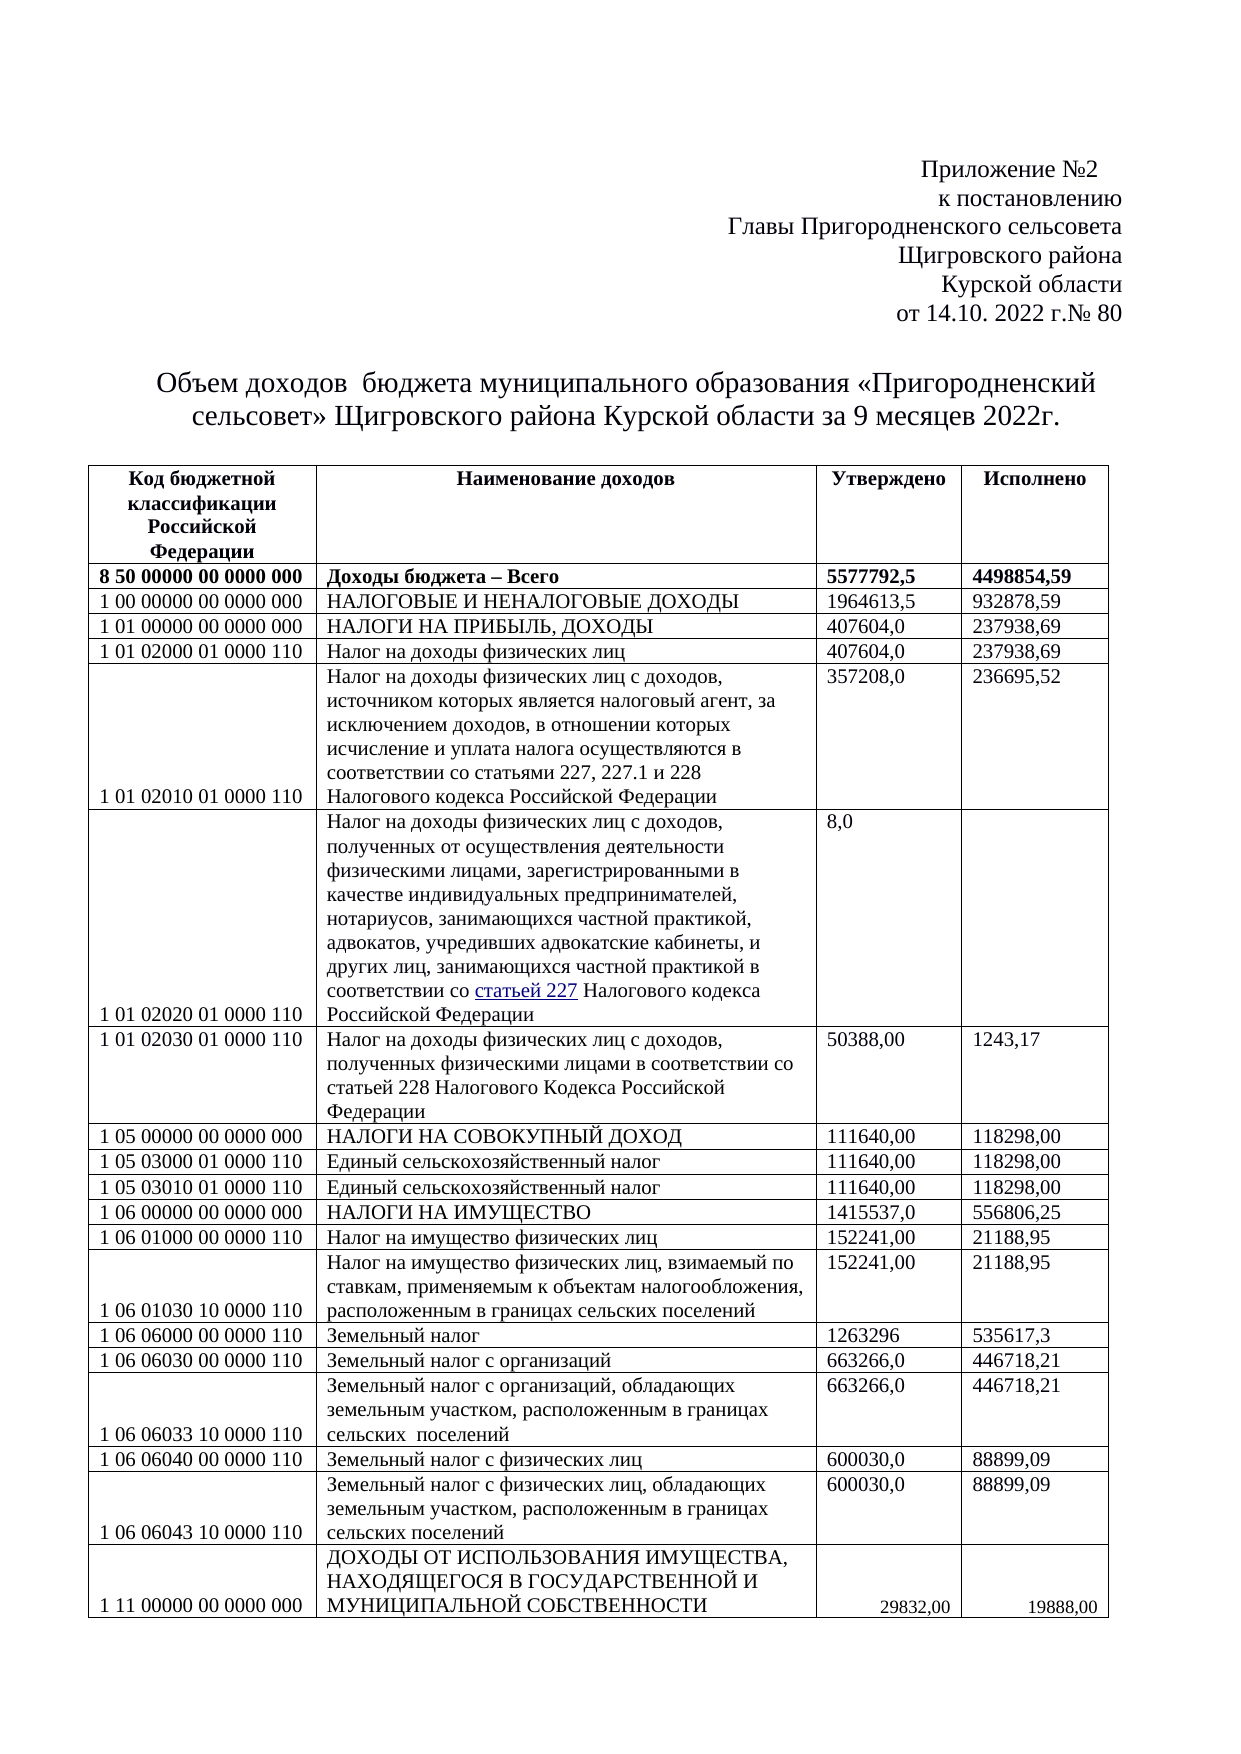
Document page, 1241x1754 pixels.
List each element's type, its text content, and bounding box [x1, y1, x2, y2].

table_cell НАЛОГОВЫЕ И НЕНАЛОГОВЫЕ ДОХОДЫ [317, 589, 816, 613]
table_header Наименование доходов [317, 466, 816, 563]
table_cell Налог на доходы физических лиц с доходов, полученных от осуществления деятельности физическими лицами, зарегистрированными в качестве индивидуальных предпринимателей, нотариусов, занимающихся частной практикой, адвокатов, учредивших адвокатские кабинеты, и других лиц, занимающихся частной практикой в соответствии со статьей 227 Налогового кодекса Российской Федерации [317, 810, 816, 1026]
table_cell 88899,09 [962, 1447, 1108, 1471]
table_cell 1 06 00000 00 0000 000 [89, 1200, 316, 1224]
table_cell Налог на имущество физических лиц [317, 1225, 816, 1249]
table_cell 535617,3 [962, 1323, 1108, 1347]
table_cell 8 50 00000 00 0000 000 [89, 564, 316, 588]
table_cell 1 05 00000 00 0000 000 [89, 1124, 316, 1148]
table_cell Земельный налог с физических лиц, обладающих земельным участком, расположенным в границах сельских поселений [317, 1472, 816, 1544]
table_cell Налог на доходы физических лиц [317, 639, 816, 663]
table_cell 152241,00 [817, 1250, 961, 1322]
table_cell 111640,00 [817, 1175, 961, 1199]
table_cell [962, 810, 1108, 1026]
table_cell 446718,21 [962, 1348, 1108, 1372]
table_cell 1243,17 [962, 1027, 1108, 1123]
table_cell 1 01 02010 01 0000 110 [89, 664, 316, 808]
table_cell Налог на доходы физических лиц с доходов, полученных физическими лицами в соответствии со статьей 228 Налогового Кодекса Российской Федерации [317, 1027, 816, 1123]
table_cell 88899,09 [962, 1472, 1108, 1544]
text Приложение №2 [130, 154, 1108, 183]
table_cell 237938,69 [962, 639, 1108, 663]
table_cell 1263296 [817, 1323, 961, 1347]
table_cell 29832,00 [817, 1545, 961, 1617]
table_cell Земельный налог [317, 1323, 816, 1347]
table_cell 600030,0 [817, 1472, 961, 1544]
table_cell 1 01 02020 01 0000 110 [89, 810, 316, 1026]
table_cell 1964613,5 [817, 589, 961, 613]
table_cell 21188,95 [962, 1250, 1108, 1322]
table_cell 446718,21 [962, 1373, 1108, 1446]
table_cell Земельный налог с организаций, обладающих земельным участком, расположенным в границах сельских поселений [317, 1373, 816, 1446]
table_cell 118298,00 [962, 1150, 1108, 1173]
table_cell Единый сельскохозяйственный налог [317, 1175, 816, 1199]
table_cell 19888,00 [962, 1545, 1108, 1617]
table_cell 1 01 02000 01 0000 110 [89, 639, 316, 663]
table_header Код бюджетной классификации Российской Федерации [89, 466, 316, 563]
table_cell 152241,00 [817, 1225, 961, 1249]
table_cell 118298,00 [962, 1175, 1108, 1199]
table_cell 1 06 06033 10 0000 110 [89, 1373, 316, 1446]
table_cell 407604,0 [817, 614, 961, 638]
table_cell 1 05 03010 01 0000 110 [89, 1175, 316, 1199]
table_cell 556806,25 [962, 1200, 1108, 1224]
table_cell Налог на имущество физических лиц, взимаемый по ставкам, применяемым к объектам налогообложения, расположенным в границах сельских поселений [317, 1250, 816, 1322]
text Объем доходов бюджета муниципального образования «Пригородненский сельсовет» Щигровского района Курской области за 9 месяцев 2022г. [130, 365, 1122, 432]
table_cell 1 00 00000 00 0000 000 [89, 589, 316, 613]
table_cell Единый сельскохозяйственный налог [317, 1150, 816, 1173]
table_cell 357208,0 [817, 664, 961, 808]
table_cell 111640,00 [817, 1150, 961, 1173]
table_cell Земельный налог с физических лиц [317, 1447, 816, 1471]
table_cell 1415537,0 [817, 1200, 961, 1224]
table_cell 1 06 06030 00 0000 110 [89, 1348, 316, 1372]
table_header Утверждено [817, 466, 961, 563]
table_cell 118298,00 [962, 1124, 1108, 1148]
table_cell 4498854,59 [962, 564, 1108, 588]
text к постановлению [130, 183, 1122, 211]
table_cell 1 06 01030 10 0000 110 [89, 1250, 316, 1322]
table_cell ДОХОДЫ ОТ ИСПОЛЬЗОВАНИЯ ИМУЩЕСТВА, НАХОДЯЩЕГОСЯ В ГОСУДАРСТВЕННОЙ И МУНИЦИПАЛЬНОЙ СОБСТВЕННОСТИ [317, 1545, 816, 1617]
text от 14.10. 2022 г.№ 80 [130, 298, 1122, 326]
table_header Исполнено [962, 466, 1108, 563]
table_cell Земельный налог с организаций [317, 1348, 816, 1372]
table_cell 237938,69 [962, 614, 1108, 638]
table_cell Доходы бюджета – Всего [317, 564, 816, 588]
text Главы Пригородненского сельсовета [130, 211, 1122, 240]
table_cell 1 06 06043 10 0000 110 [89, 1472, 316, 1544]
text Щигровского района [130, 240, 1122, 269]
table_cell 1 06 01000 00 0000 110 [89, 1225, 316, 1249]
table_cell 1 01 00000 00 0000 000 [89, 614, 316, 638]
table_cell НАЛОГИ НА СОВОКУПНЫЙ ДОХОД [317, 1124, 816, 1148]
table_cell 407604,0 [817, 639, 961, 663]
text Курской области [130, 269, 1122, 298]
table_cell НАЛОГИ НА ПРИБЫЛЬ, ДОХОДЫ [317, 614, 816, 638]
table_cell 21188,95 [962, 1225, 1108, 1249]
table_cell 663266,0 [817, 1348, 961, 1372]
table_cell 1 01 02030 01 0000 110 [89, 1027, 316, 1123]
table_cell Налог на доходы физических лиц с доходов, источником которых является налоговый агент, за исключением доходов, в отношении которых исчисление и уплата налога осуществляются в соответствии со статьями 227, 227.1 и 228 Налогового кодекса Российской Федерации [317, 664, 816, 808]
table_cell 5577792,5 [817, 564, 961, 588]
table_cell 1 05 03000 01 0000 110 [89, 1150, 316, 1173]
table_cell НАЛОГИ НА ИМУЩЕСТВО [317, 1200, 816, 1224]
table_cell 50388,00 [817, 1027, 961, 1123]
table_cell 236695,52 [962, 664, 1108, 808]
table_cell 1 11 00000 00 0000 000 [89, 1545, 316, 1617]
table_cell 932878,59 [962, 589, 1108, 613]
table_cell 600030,0 [817, 1447, 961, 1471]
table_cell 663266,0 [817, 1373, 961, 1446]
table_cell 111640,00 [817, 1124, 961, 1148]
table_cell 8,0 [817, 810, 961, 1026]
table_cell 1 06 06000 00 0000 110 [89, 1323, 316, 1347]
table_cell 1 06 06040 00 0000 110 [89, 1447, 316, 1471]
